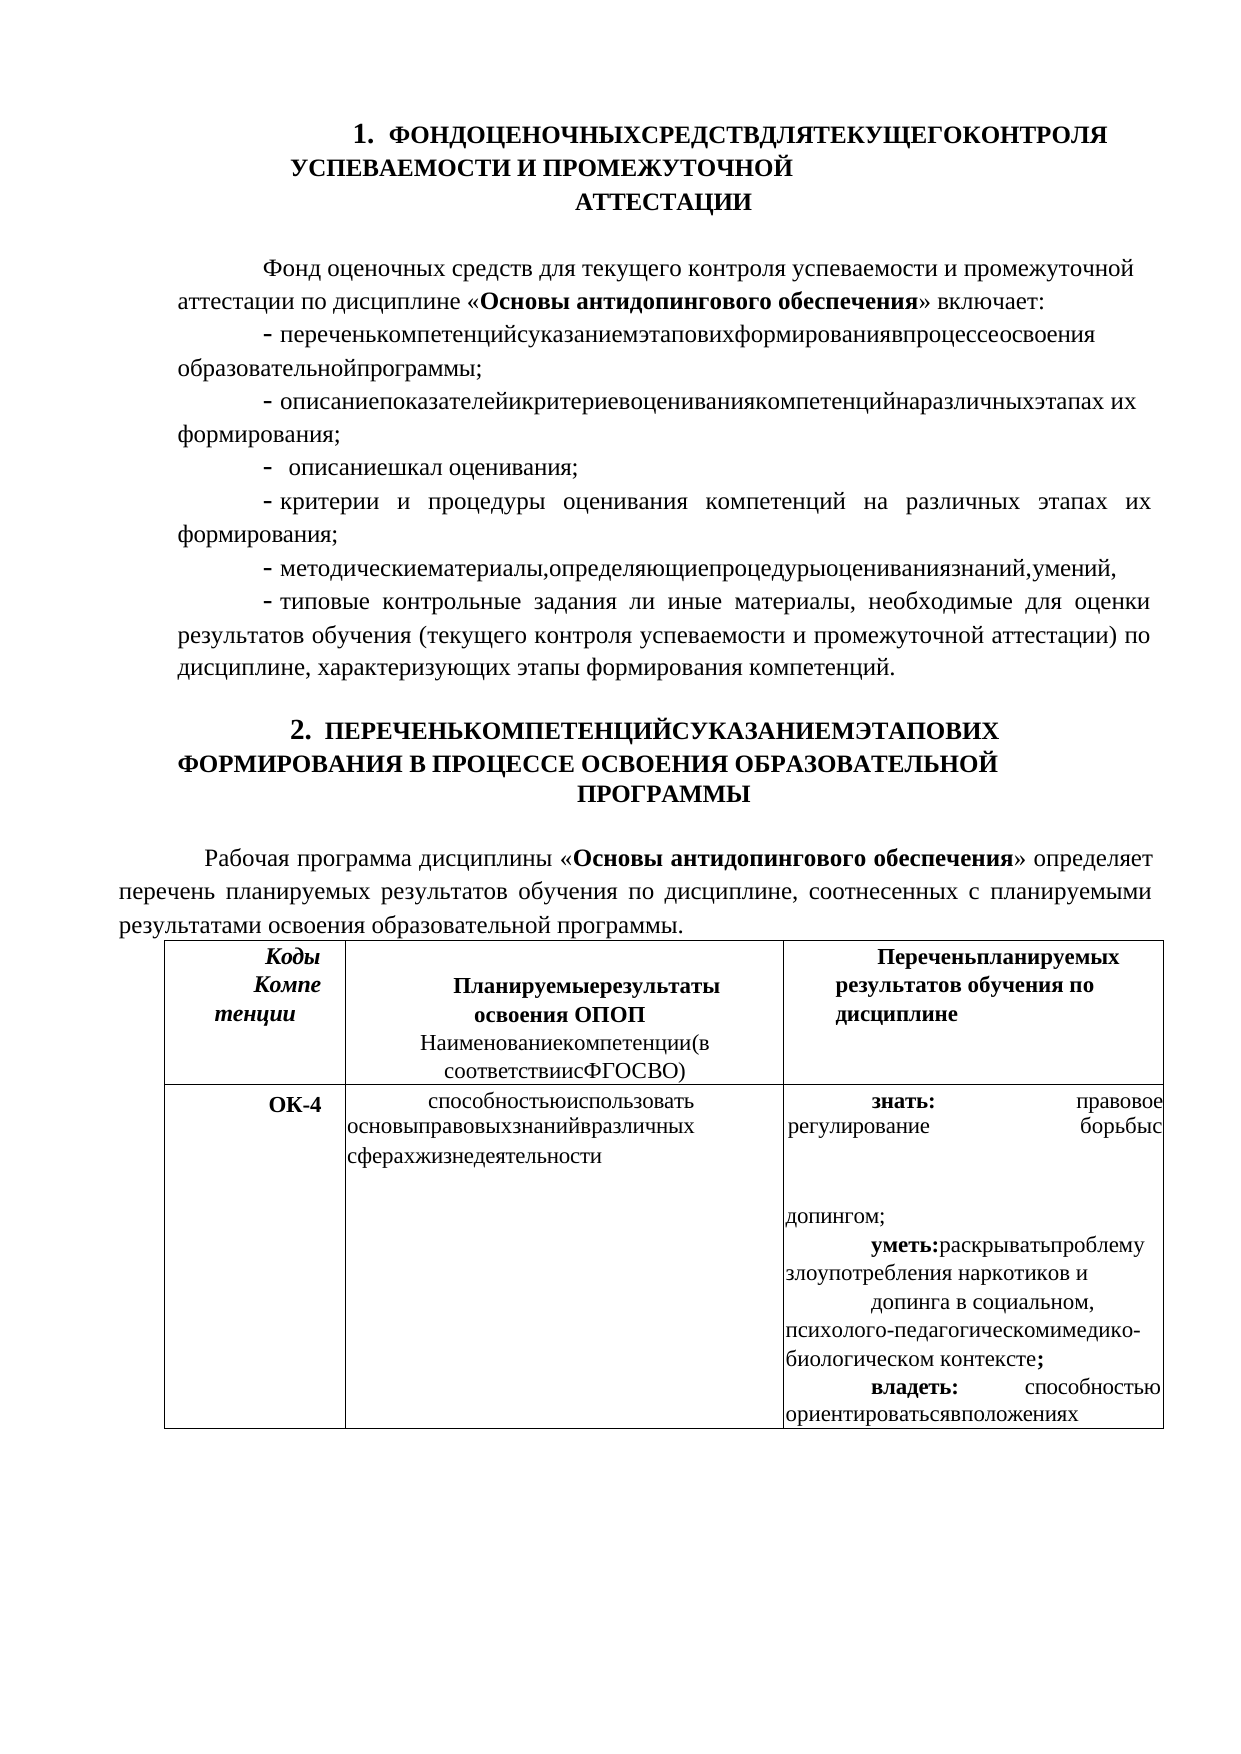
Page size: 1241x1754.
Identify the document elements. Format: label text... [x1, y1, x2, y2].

text Фонд оценочных средств для текущего контроля успеваемости и промежуточной аттестации по дисциплине «Основы антидопингового обеспечения» включает: [177, 253, 1148, 315]
text ПРОГРАММЫ [577, 780, 1180, 807]
list описаниепоказателейикритериевоцениваниякомпетенцийнаразличныхэтапах их формирования; [177, 382, 1151, 448]
list критерии и процедуры оценивания компетенций на различных этапах их формирования; [177, 482, 1152, 548]
text Рабочая программа дисциплины «Основы антидопингового обеспечения» определяет перечень планируемых результатов обучения по дисциплине, соотнесенных с планируемыми результатами освоения образовательной программы. [119, 843, 1153, 938]
list типовые контрольные задания ли иные материалы, необходимые для оценки результатов обучения (текущего контроля успеваемости и промежуточной аттестации) по дисциплине, характеризующих этапы формирования компетенций. [177, 582, 1151, 681]
list ФОНДОЦЕНОЧНЫХСРЕДСТВДЛЯТЕКУЩЕГОКОНТРОЛЯ УСПЕВАЕМОСТИ И ПРОМЕЖУТОЧНОЙ [290, 116, 1139, 182]
list переченькомпетенцийсуказаниемэтаповихформированиявпроцессеосвоения [263, 319, 1180, 349]
text образовательнойпрограммы; [177, 353, 1180, 381]
list методическиематериалы,определяющиепроцедурыоцениваниязнаний,умений, [263, 552, 1180, 582]
text АТТЕСТАЦИИ [575, 187, 1180, 216]
list описаниешкал оценивания; [263, 451, 1180, 482]
list ПЕРЕЧЕНЬКОМПЕТЕНЦИЙСУКАЗАНИЕМЭТАПОВИХ ФОРМИРОВАНИЯ В ПРОЦЕССЕ ОСВОЕНИЯ ОБРАЗОВАТЕЛЬНОЙ [177, 712, 1031, 778]
